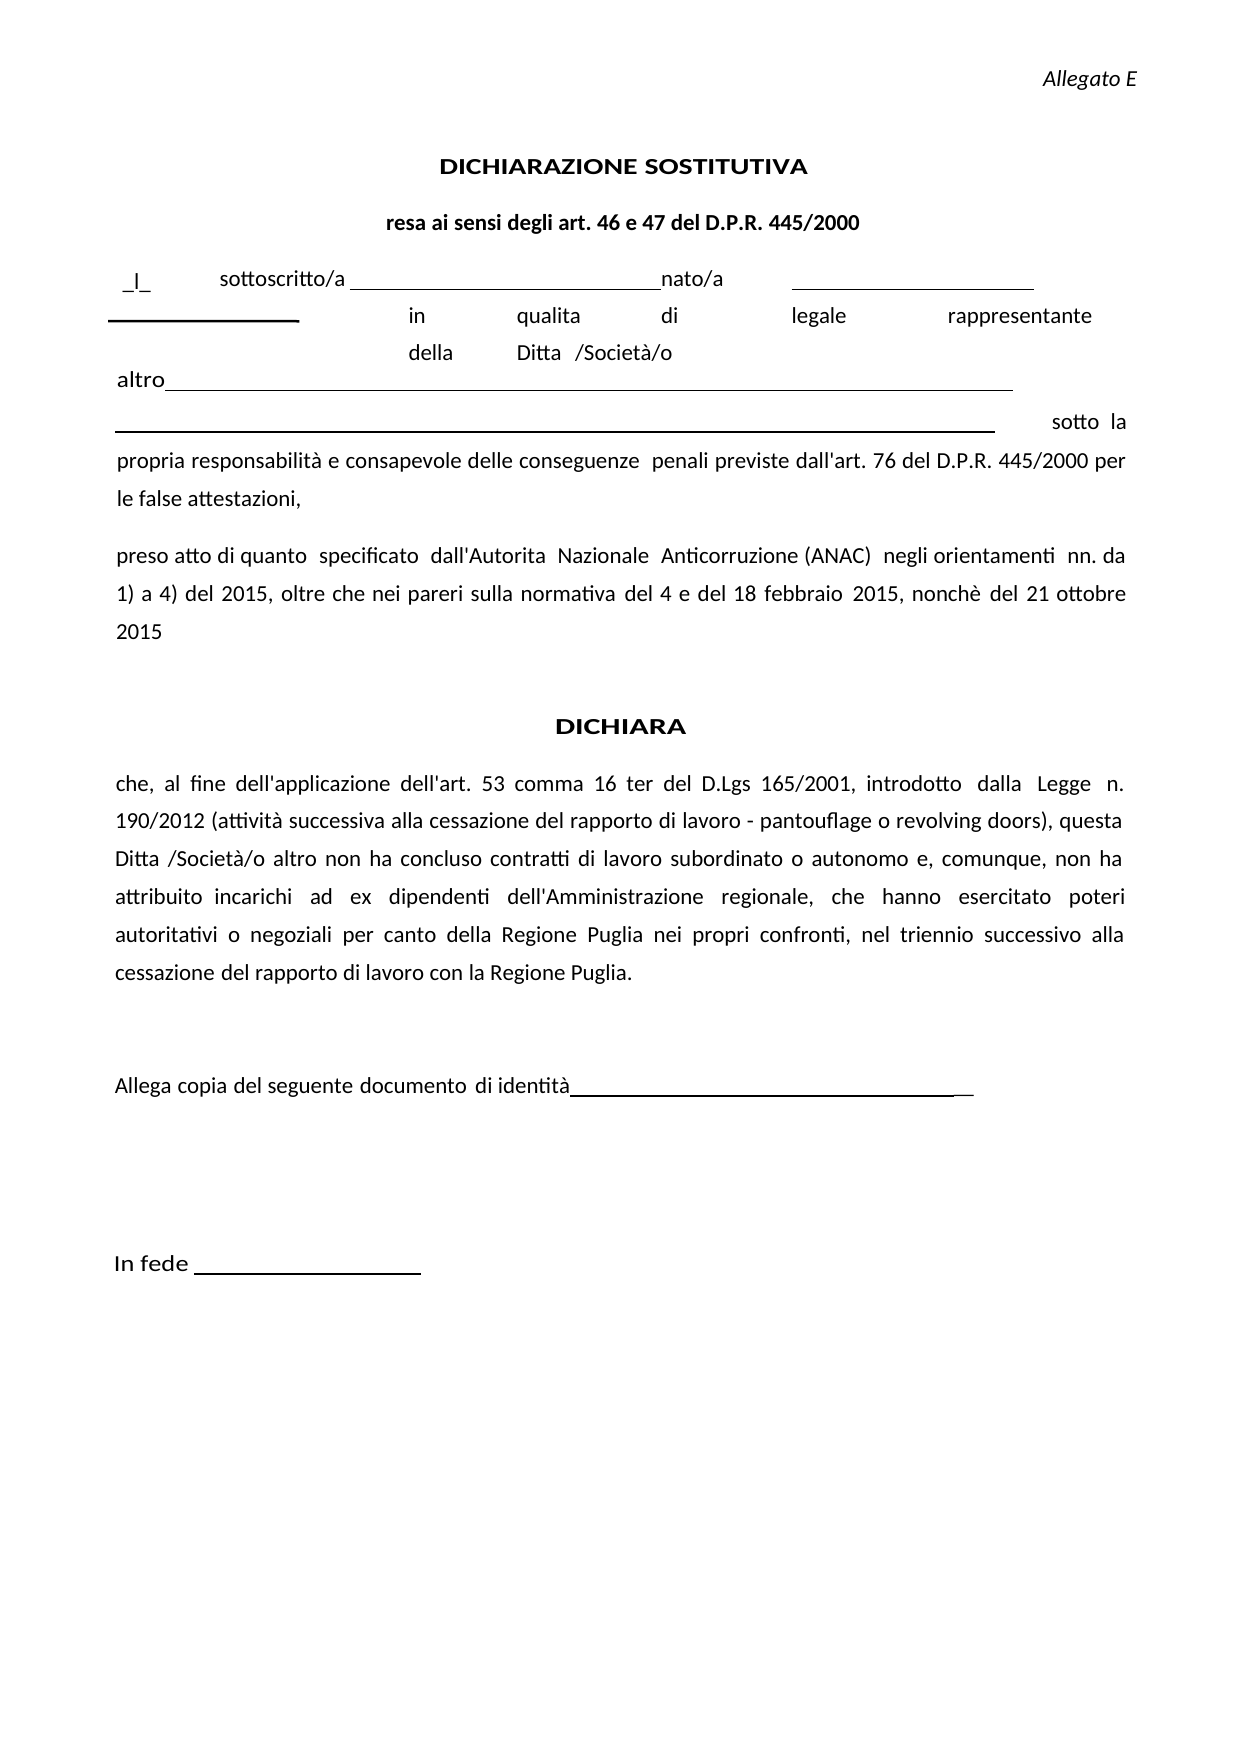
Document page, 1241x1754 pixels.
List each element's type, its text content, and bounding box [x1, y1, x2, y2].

text In fede [114, 1249, 1137, 1277]
text altro [117, 372, 1137, 392]
text Allega copia del seguente documento di identità _ [114, 1071, 1137, 1099]
text DICHIARAZIONE SOSTITUTIVA [384, 152, 863, 180]
text _l_ sottoscritto/a nato/a in qualita di legale rappresentante della Ditta /Società/o [122, 264, 1126, 366]
text DICHIARA [379, 712, 862, 740]
text sotto la propria responsabilità e consapevole delle conseguenze penali previste dall'art. 76 del D.P.R. 445/2000 per le false attestazioni, [115, 407, 1127, 512]
text preso atto di quanto specificato dall'Autorita Nazionale Anticorruzione (ANAC) negli orientamenti nn. da 1) a 4) del 2015, oltre che nei pareri sulla normativa del 4 e del 18 febbraio 2015, nonchè del 21 ottobre 2015 [116, 541, 1126, 646]
text Allegato E [103, 64, 1137, 93]
text che, al fine dell'applicazione dell'art. 53 comma 16 ter del D.Lgs 165/2001, introdotto dalla Legge n. 190/2012 (attività successiva alla cessazione del rapporto di lavoro - pantouflage o revolving doors), questa Ditta /Società/o altro non ha concluso contratti di lavoro subordinato o autonomo e, comunque, non ha attribuito incarichi ad ex dipendenti dell'Amministrazione regionale, che hanno esercitato poteri autoritativi o negoziali per canto della Regione Puglia nei propri confronti, nel triennio successivo alla cessazione del rapporto di lavoro con la Regione Puglia. [115, 769, 1125, 986]
subtitle resa ai sensi degli art. 46 e 47 del D.P.R. 445/2000 [309, 208, 862, 236]
